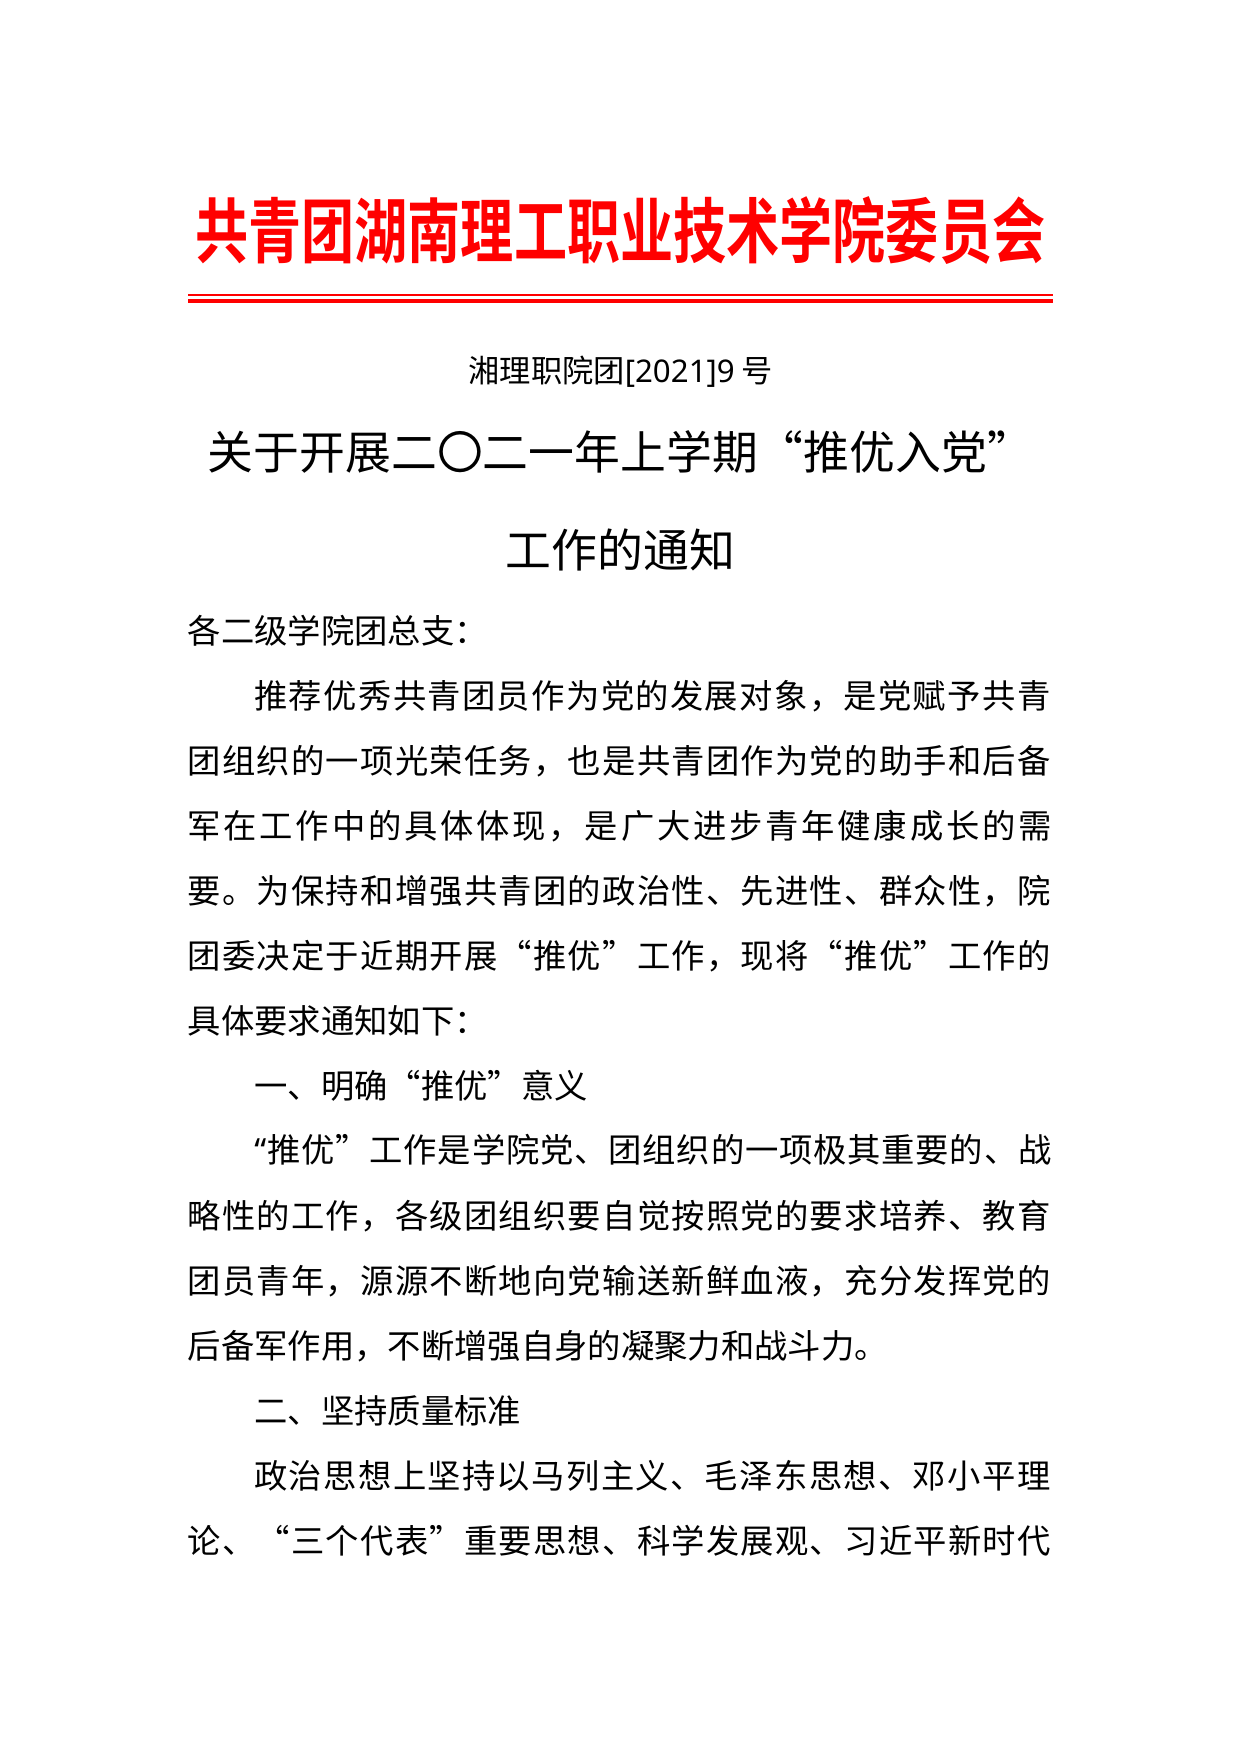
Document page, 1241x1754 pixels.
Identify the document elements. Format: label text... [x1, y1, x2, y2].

text 湘理职院团[2021]9号 [187, 336, 1053, 401]
text 共青团湖南理工职业技术学院委员会 [187, 162, 1053, 303]
text 关于开展二〇二一年上学期“推优入党” [187, 401, 1053, 498]
text “推优”工作是学院党、团组织的一项极其重要的、战略性的工作，各级团组织要自觉按照党的要求培养、教育团员青年，源源不断地向党输送新鲜血液，充分发挥党的后备军作用，不断增强自身的凝聚力和战斗力。 [187, 1116, 1053, 1376]
text 工作的通知 [187, 498, 1053, 596]
text 各二级学院团总支： [187, 596, 1053, 661]
text 一、明确“推优”意义 [187, 1051, 1053, 1116]
text 推荐优秀共青团员作为党的发展对象，是党赋予共青团组织的一项光荣任务，也是共青团作为党的助手和后备军在工作中的具体体现，是广大进步青年健康成长的需要。为保持和增强共青团的政治性、先进性、群众性，院团委决定于近期开展“推优”工作，现将“推优”工作的具体要求通知如下： [187, 661, 1053, 1051]
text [187, 1441, 1053, 1571]
text 二、坚持质量标准 [187, 1376, 1053, 1441]
